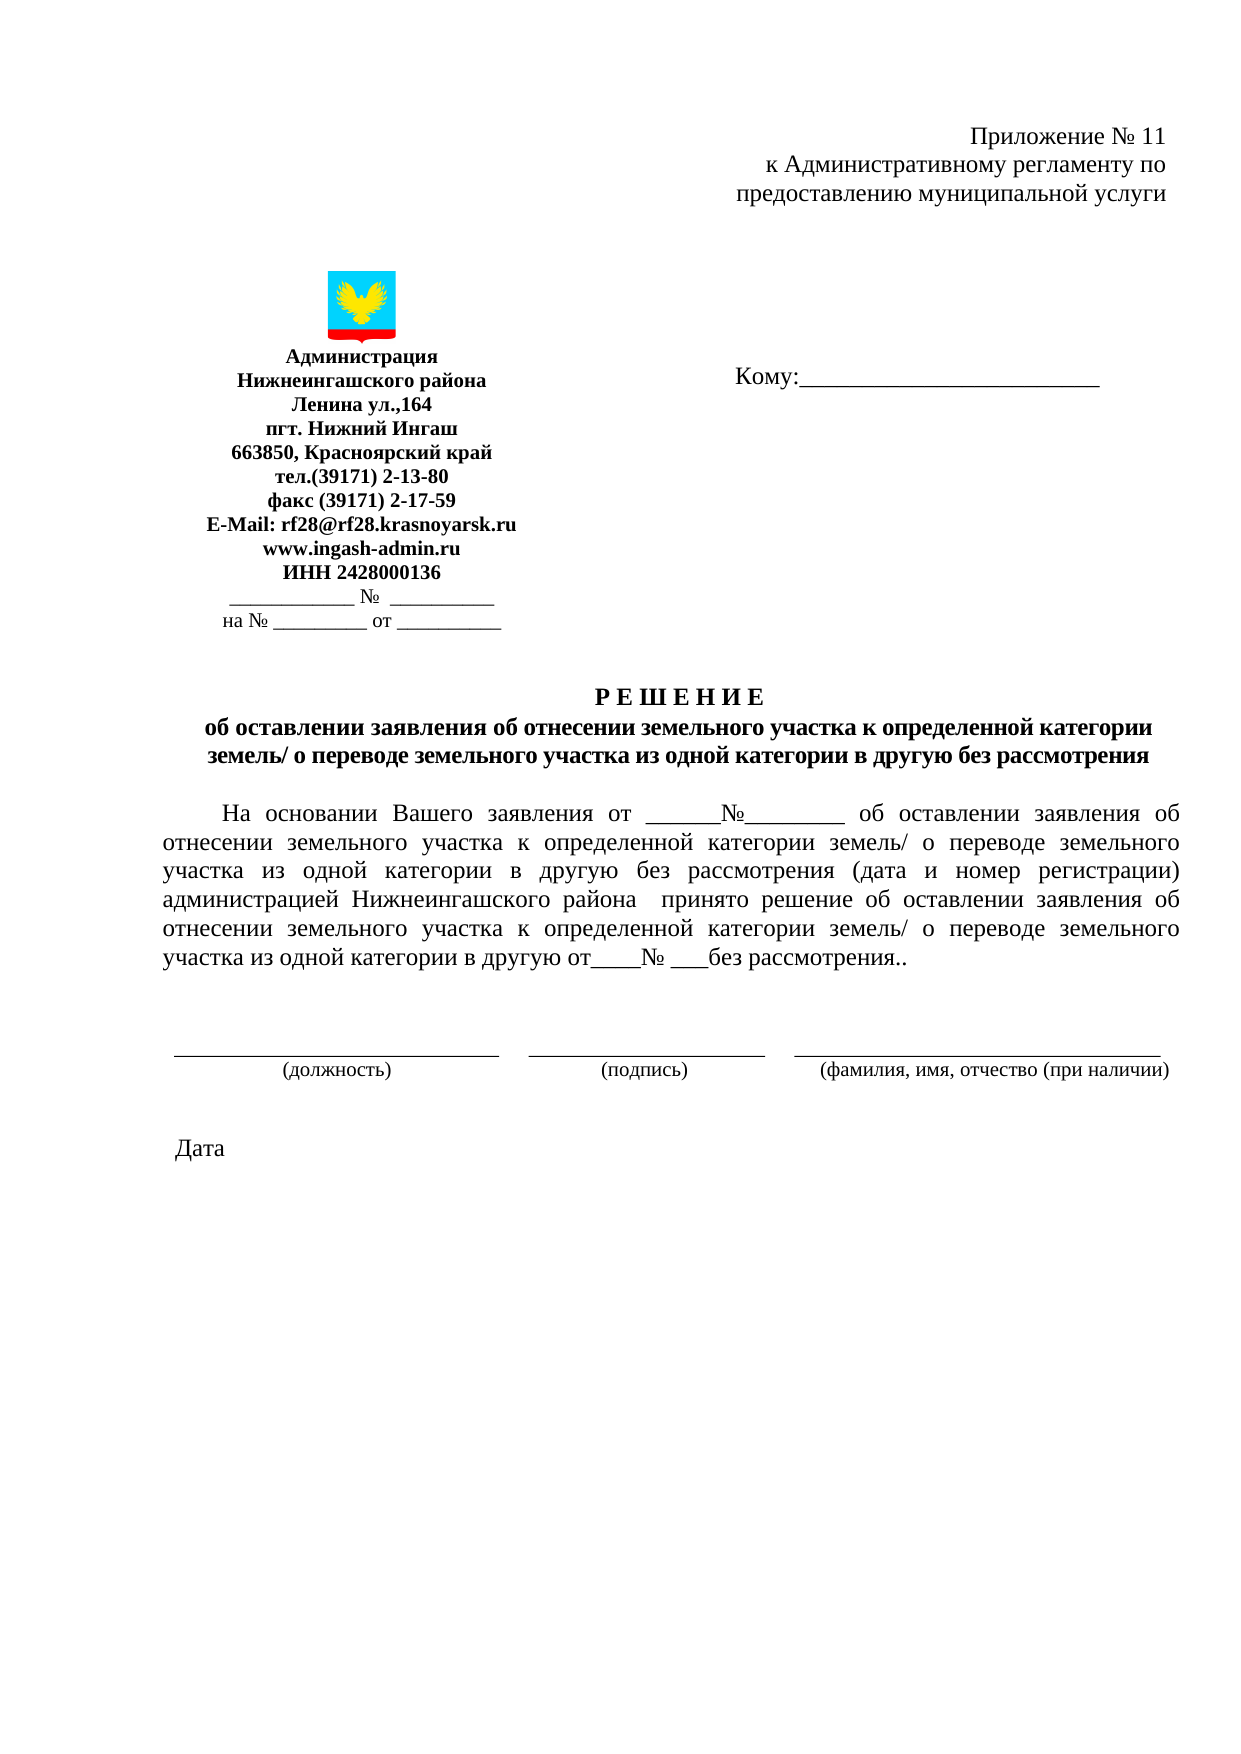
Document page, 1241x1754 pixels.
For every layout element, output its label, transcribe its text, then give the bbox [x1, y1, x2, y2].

text На основании Вашего заявления от ______№________ об оставлении заявления об отнесении земельного участка к определенной категории земель/ о переводе земельного участка из одной категории в другую без рассмотрения (дата и номер регистрации) администрацией Нижнеингашского района принято решение об оставлении заявления об отнесении земельного участка к определенной категории земель/ о переводе земельного участка из одной категории в другую от____№ ___без рассмотрения.. [162, 798, 1181, 971]
text к Административному регламенту по предоставлению муниципальной услуги [724, 149, 1166, 207]
text Нижнеингашского района [162, 368, 561, 392]
text на № _________ от __________ [162, 608, 561, 632]
text Р Е Ш Е Н И Е [177, 678, 1181, 712]
text (должность) (подпись) (фамилия, имя, отчество (при наличии) [282, 1058, 1181, 1081]
text тел.(39171) 2-13-80 [162, 464, 561, 488]
text Приложение № 11 [724, 121, 1166, 149]
text Ленина ул.,164 [162, 392, 561, 416]
text ИНН 2428000136 [162, 560, 561, 584]
text ____________ № __________ [162, 584, 561, 608]
text www.ingash-admin.ru [162, 536, 561, 560]
text Дата [175, 1133, 1181, 1162]
text факс (39171) 2-17-59 [162, 488, 561, 512]
text E-Mail: rf28@rf28.krasnoyarsk.ru [162, 512, 561, 536]
text пгт. Нижний Ингаш [162, 416, 561, 440]
text Администрация [162, 343, 561, 368]
text об оставлении заявления об отнесении земельного участка к определенной категории земель/ о переводе земельного участка из одной категории в другую без рассмотрения [176, 712, 1181, 769]
picture [327, 271, 396, 344]
text 663850, Красноярский край [162, 440, 561, 464]
